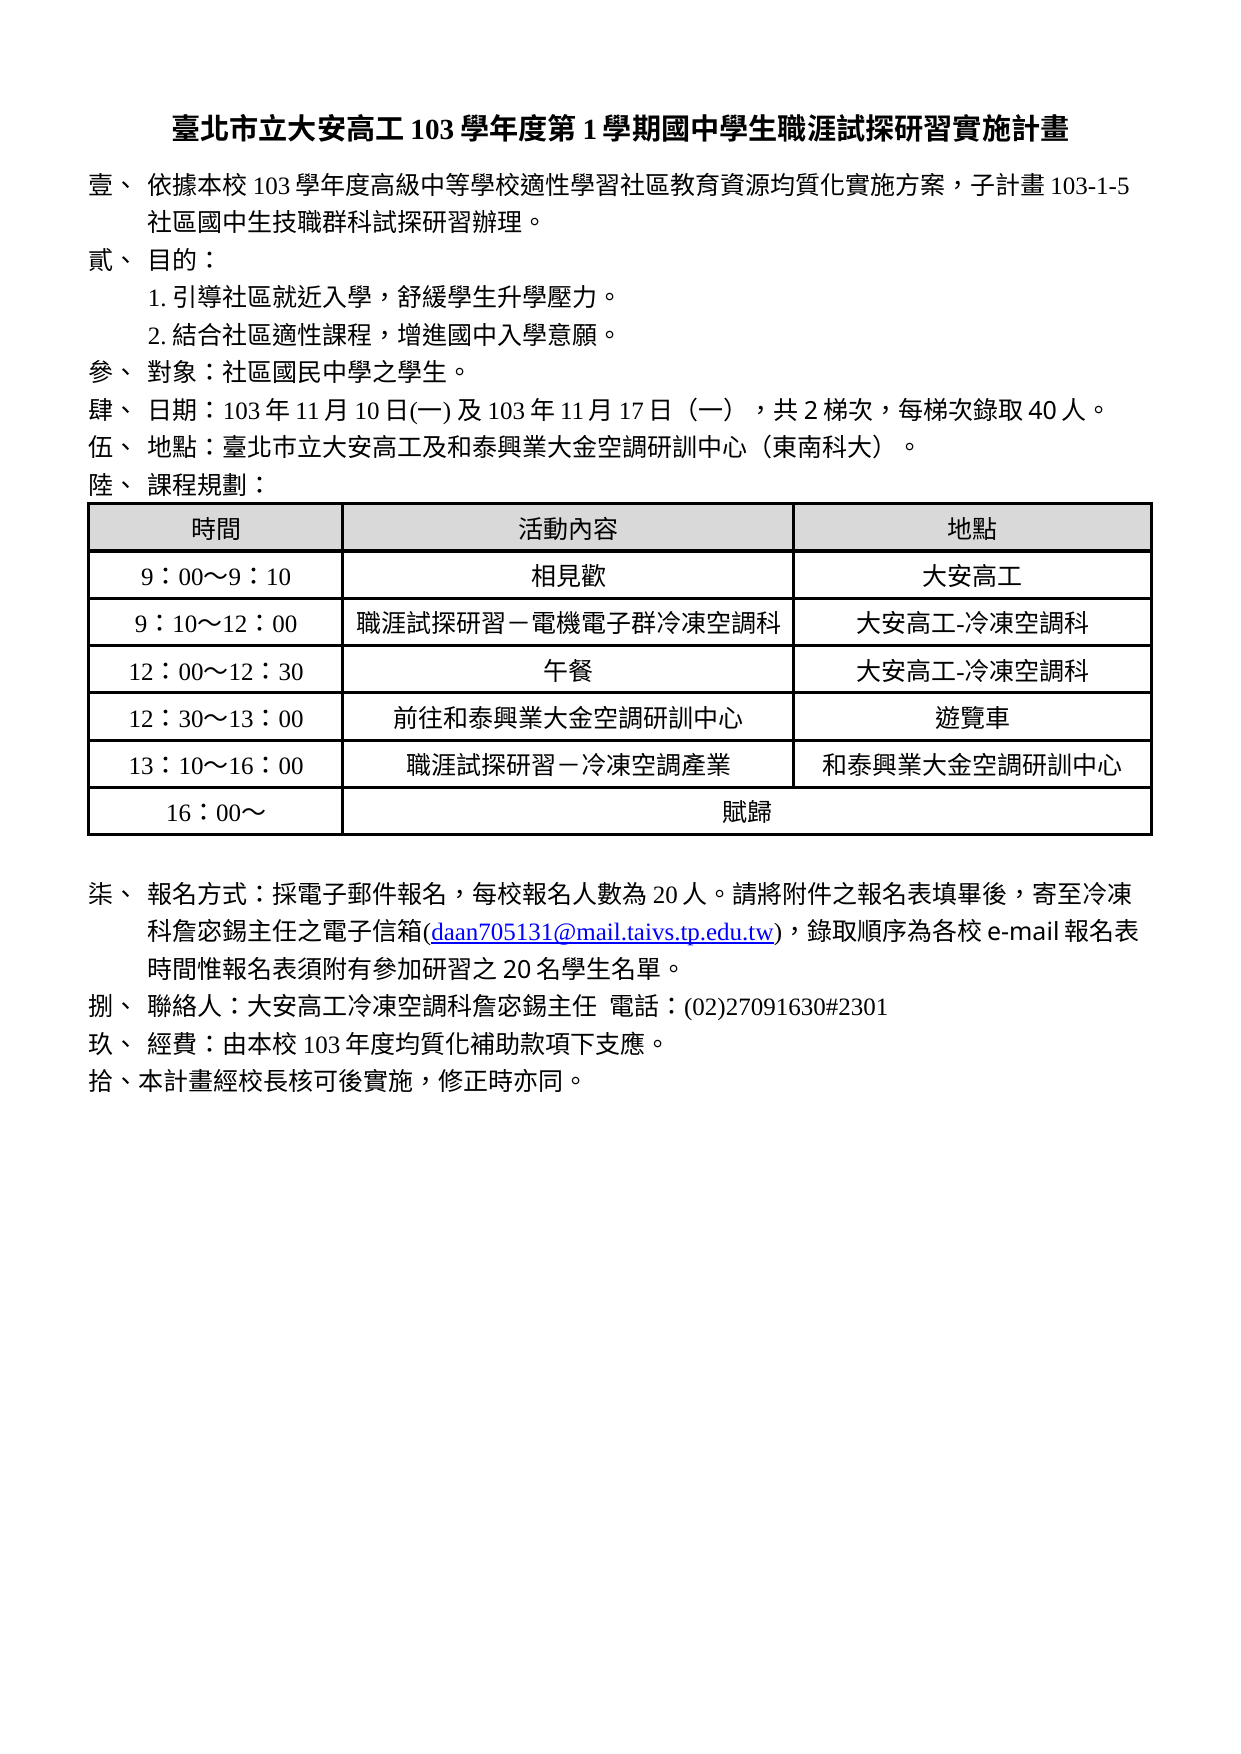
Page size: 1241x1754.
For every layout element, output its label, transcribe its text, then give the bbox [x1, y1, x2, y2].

list 目的： 1. 引導社區就近入學，舒緩學生升學壓力。 2. 結合社區適性課程，增進國中入學意願。 [89, 239, 1152, 352]
table_cell 賦歸 [344, 789, 1150, 833]
list 報名方式：採電子郵件報名，每校報名人數為20人。請將附件之報名表填畢後，寄至冷凍科詹宓錫主任之電子信箱(daan705131@mail.taivs.tp.edu.tw)，錄取順序為各校e-mail報名表時間惟報名表須附有參加研習之20名學生名單。 [89, 874, 1152, 986]
table_header 地點 [795, 505, 1150, 549]
table_cell 遊覽車 [795, 694, 1150, 738]
table_cell 大安高工 [795, 553, 1150, 597]
table_cell 和泰興業大金空調研訓中心 [795, 742, 1150, 786]
table_cell 9：00～9：10 [90, 553, 341, 597]
table_cell 大安高工-冷凍空調科 [795, 647, 1150, 691]
table_cell 職涯試探研習－電機電子群冷凍空調科 [344, 600, 792, 644]
table_cell 12：00～12：30 [90, 647, 341, 691]
list 依據本校103學年度高級中等學校適性學習社區教育資源均質化實施方案，子計畫103-1-5社區國中生技職群科試探研習辦理。 [89, 164, 1152, 239]
table_header 活動內容 [344, 505, 792, 549]
table_cell 午餐 [344, 647, 792, 691]
list 對象：社區國民中學之學生。 [89, 352, 1152, 389]
table_cell 職涯試探研習－冷凍空調產業 [344, 742, 792, 786]
list 課程規劃： [89, 464, 1152, 502]
table_cell 9：10～12：00 [90, 600, 341, 644]
table_header 時間 [90, 505, 341, 549]
table_cell 13：10～16：00 [90, 742, 341, 786]
list 聯絡人：大安高工冷凍空調科詹宓錫主任 電話：(02)27091630#2301 [89, 986, 1152, 1024]
list 地點：臺北巿立大安高工及和泰興業大金空調研訓中心（東南科大）。 [89, 427, 1152, 464]
text 臺北市立大安高工103學年度第1學期國中學生職涯試探研習實施計畫 [89, 89, 1152, 164]
table_cell 16：00～ [90, 789, 341, 833]
list 經費：由本校103年度均質化補助款項下支應。 [89, 1024, 1152, 1061]
table_cell 大安高工-冷凍空調科 [795, 600, 1150, 644]
list 日期：103年11月10日(一) 及103年11月17日（一），共2梯次，每梯次錄取40人。 [89, 389, 1152, 427]
text 拾、本計畫經校長核可後實施，修正時亦同。 [89, 1061, 1152, 1099]
table_cell 相見歡 [344, 553, 792, 597]
table_cell 前往和泰興業大金空調研訓中心 [344, 694, 792, 738]
table_cell 12：30～13：00 [90, 694, 341, 738]
